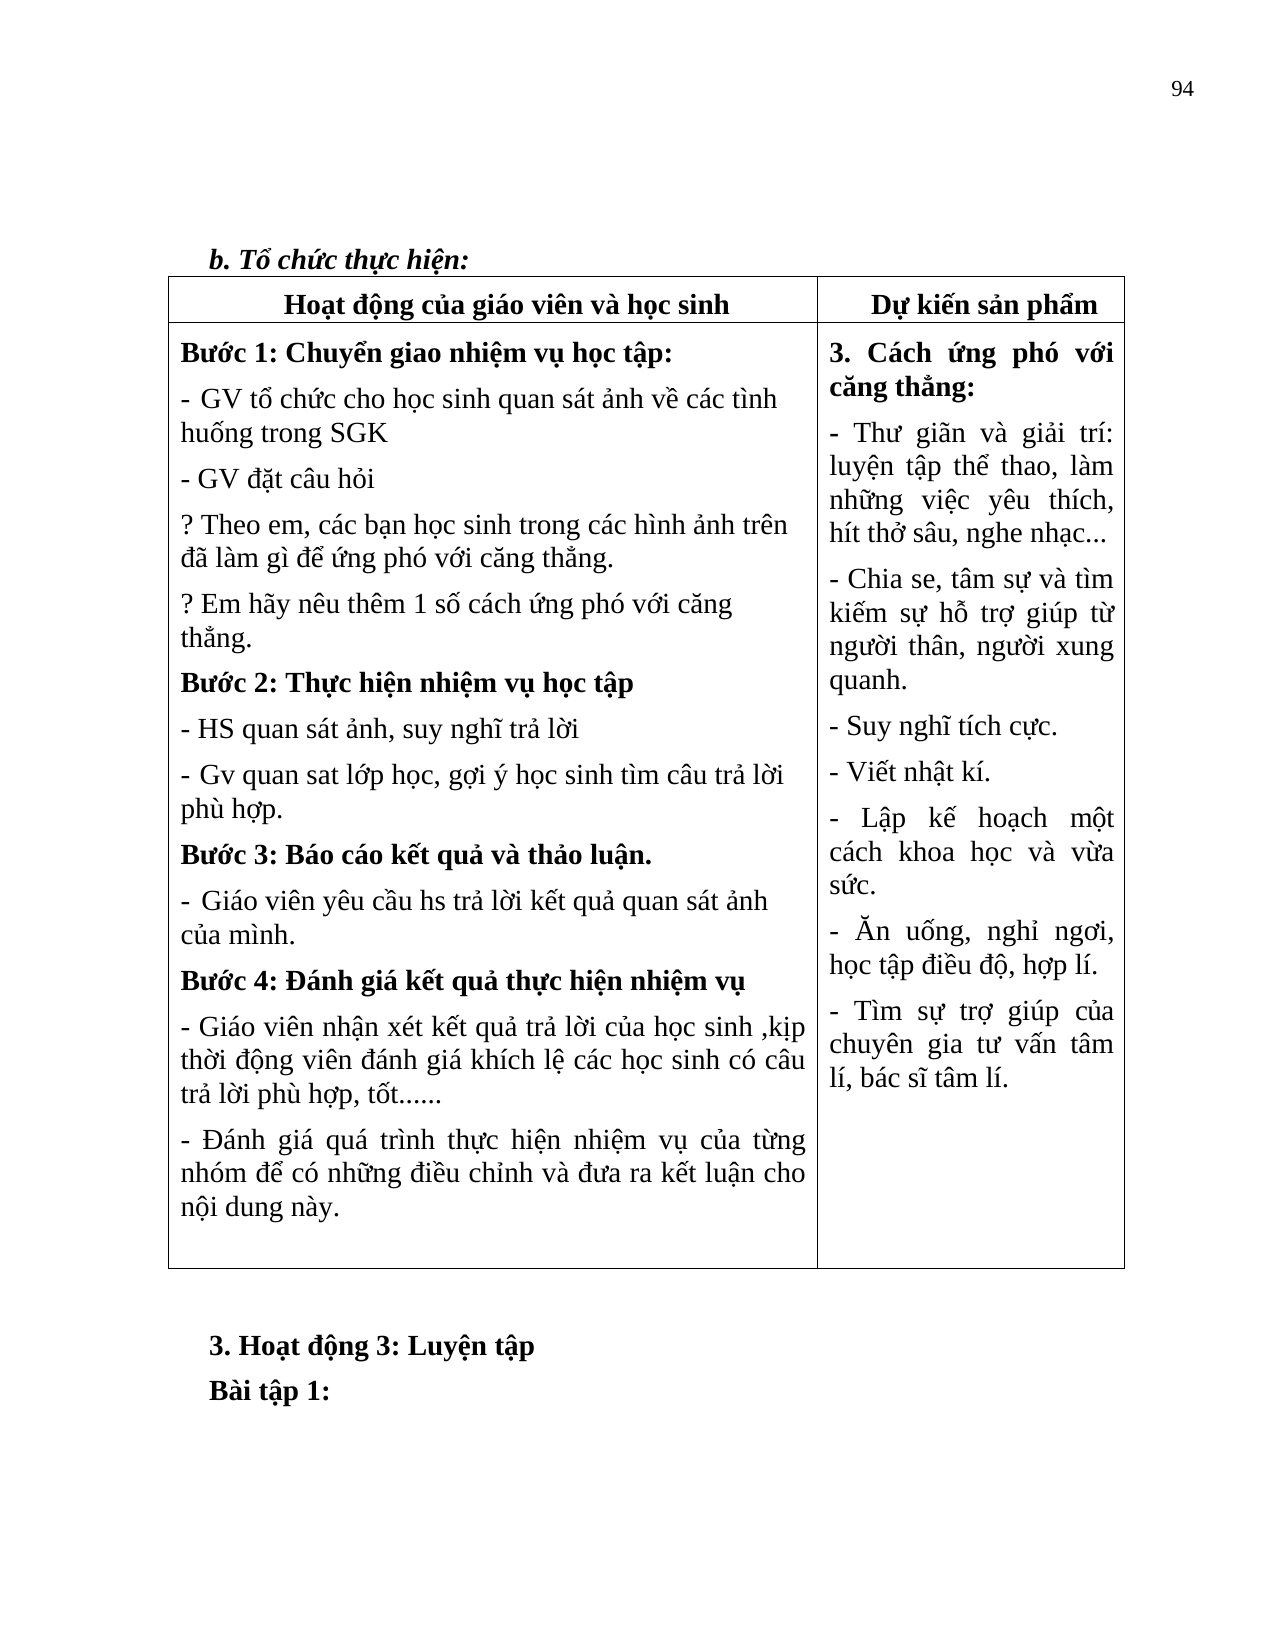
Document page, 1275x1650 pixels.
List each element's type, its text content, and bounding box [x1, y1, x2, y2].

list Hoạt động 3: Luyện tập Bài tập 1: [209, 1328, 535, 1407]
table_header Dự kiến sản phẩm [818, 277, 1124, 322]
subtitle b. Tổ chức thực hiện: [209, 242, 1194, 276]
table_cell Bước 1: Chuyển giao nhiệm vụ học tập: GV tổ chức cho học sinh quan sát ảnh về các tình huống trong SGK GV đặt câu hỏi ? Theo em, các bạn học sinh trong các hình ảnh trên đã làm gì để ứng phó với căng thẳng. ? Em hãy nêu thêm 1 số cách ứng phó với căng thẳng. Bước 2: Thực hiện nhiệm vụ học tập HS quan sát ảnh, suy nghĩ trả lời Gv quan sat lớp học, gợi ý học sinh tìm câu trả lời phù hợp. Bước 3: Báo cáo kết quả và thảo luận. Giáo viên yêu cầu hs trả lời kết quả quan sát ảnh của mình. Bước 4: Đánh giá kết quả thực hiện nhiệm vụ - Giáo viên nhận xét kết quả trả lời của học sinh ,kịp thời động viên đánh giá khích lệ các học sinh có câu trả lời phù hợp, tốt...... - Đánh giá quá trình thực hiện nhiệm vụ của từng nhóm để có những điều chỉnh và đưa ra kết luận cho nội dung này. [169, 323, 817, 1268]
table_cell 3. Cách ứng phó với căng thẳng: - Thư giãn và giải trí: luyện tập thể thao, làm những việc yêu thích, hít thở sâu, nghe nhạc... Chia se, tâm sự và tìm kiếm sự hỗ trợ giúp từ người thân, người xung quanh. Suy nghĩ tích cực. Viết nhật kí. Lập kế hoạch một cách khoa học và vừa sức. Ăn uống, nghỉ ngơi, học tập điều độ, hợp lí. Tìm sự trợ giúp của chuyên gia tư vấn tâm lí, bác sĩ tâm lí. [818, 323, 1124, 1268]
table_header Hoạt động của giáo viên và học sinh [169, 277, 817, 322]
